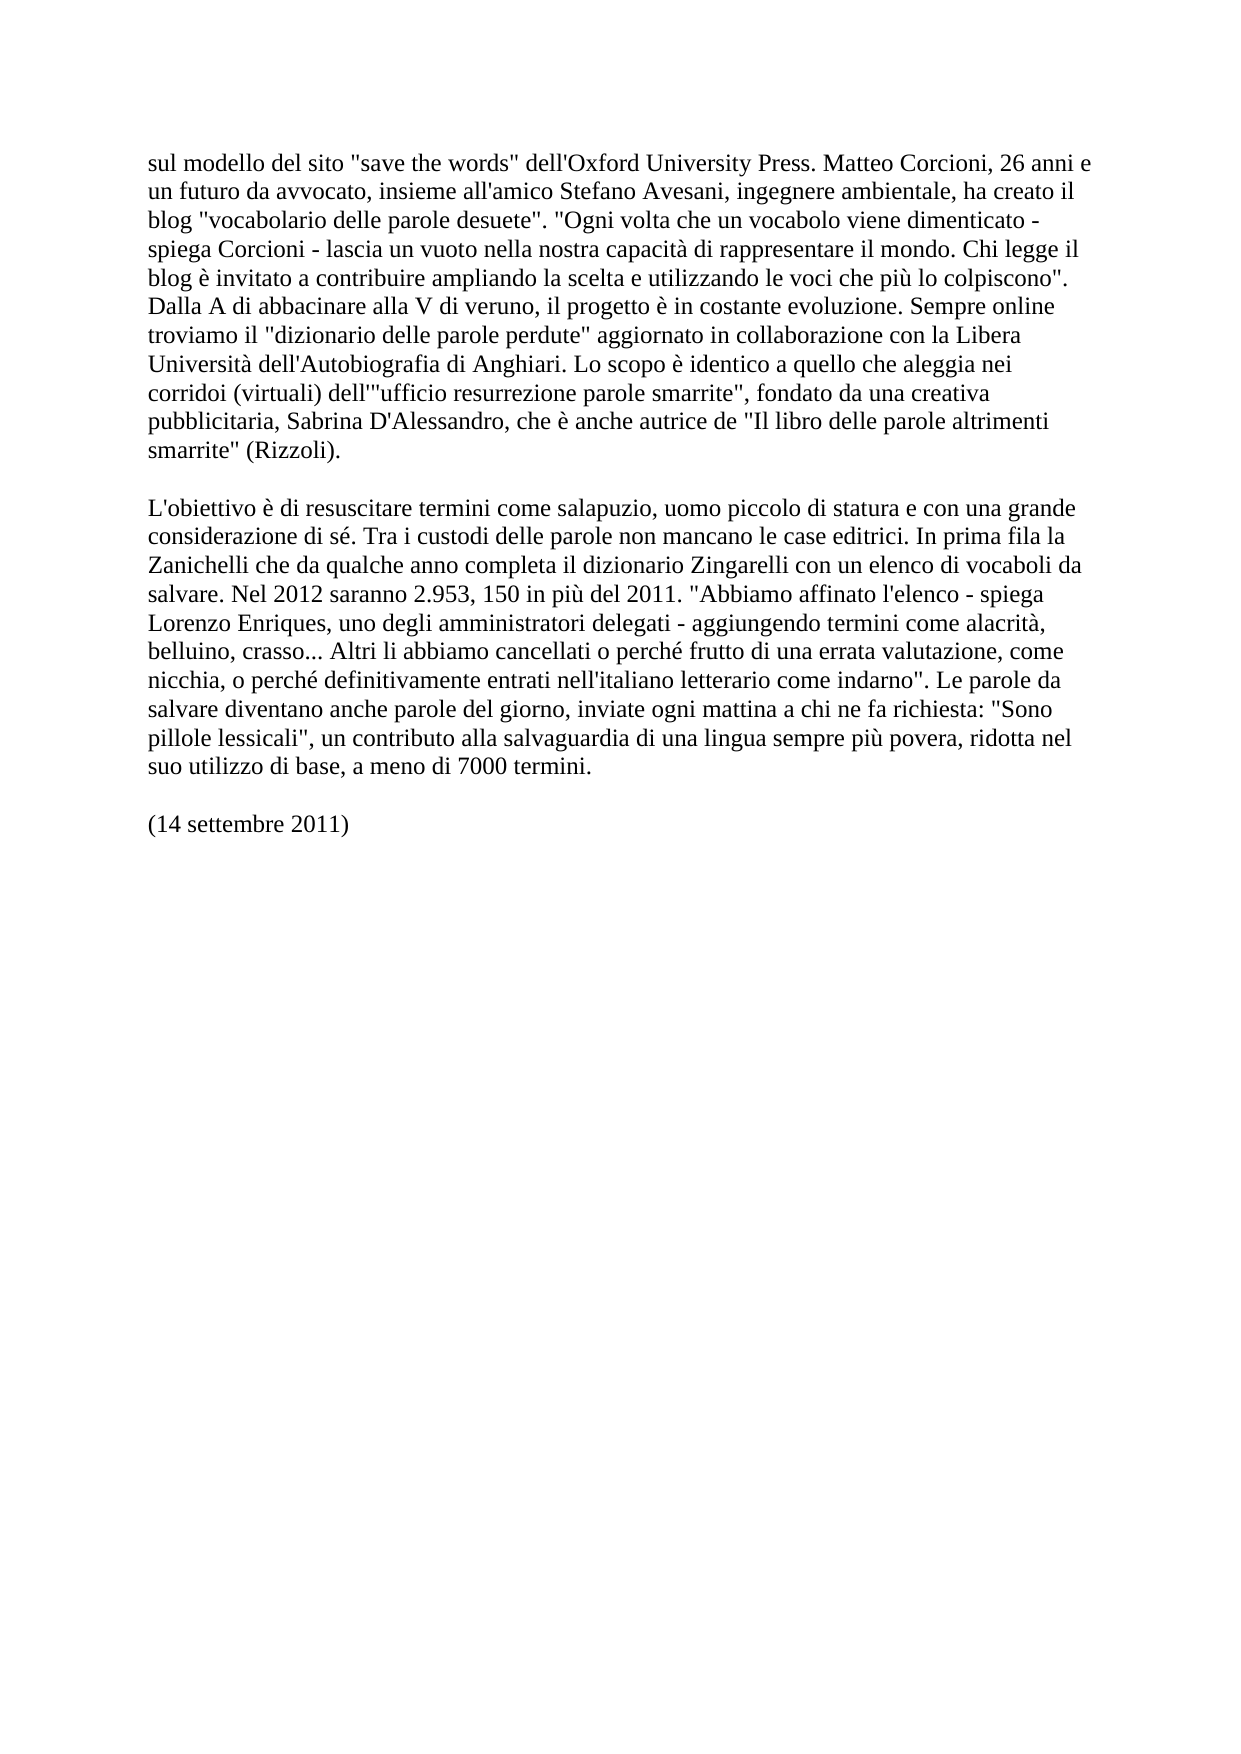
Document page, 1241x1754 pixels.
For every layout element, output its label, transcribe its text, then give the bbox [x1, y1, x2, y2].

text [148, 148, 1093, 780]
text (14 settembre 2011) [148, 809, 1093, 838]
